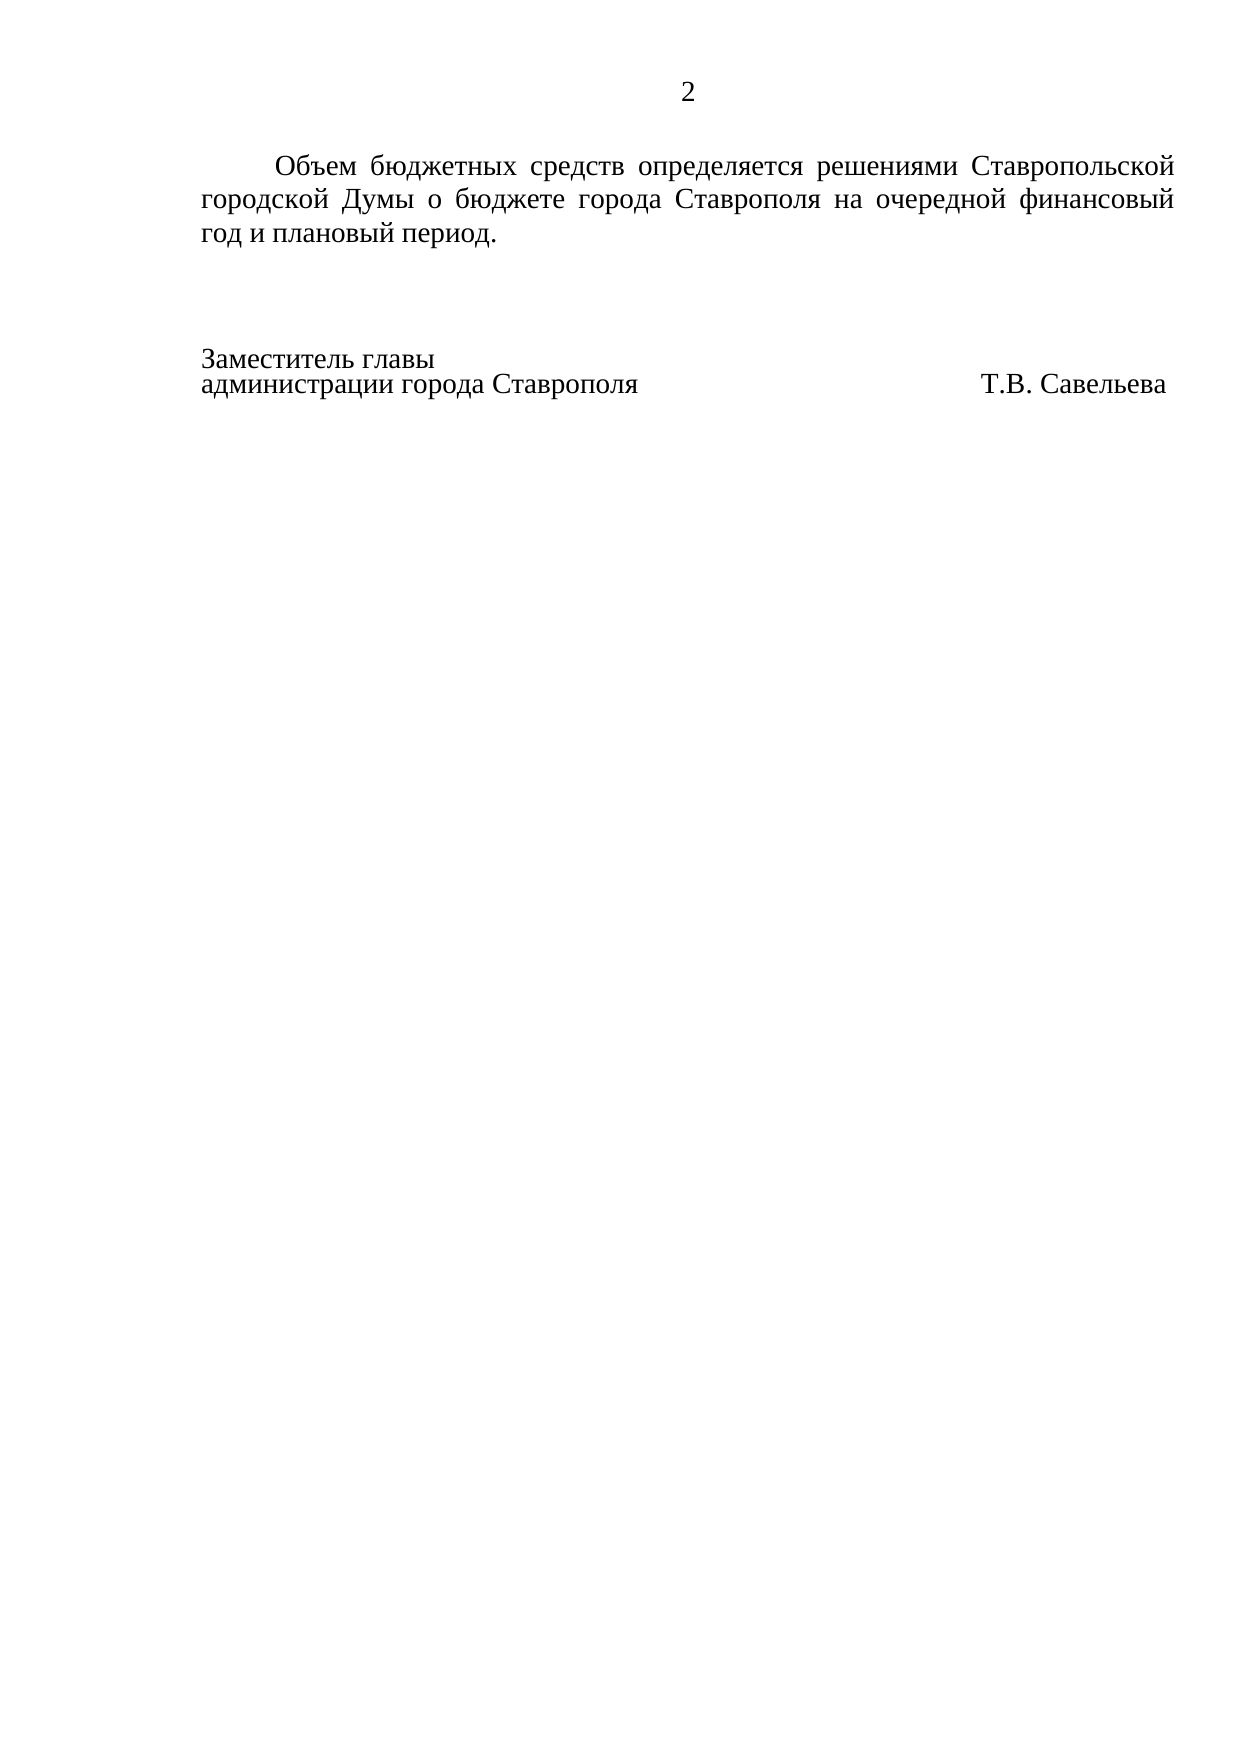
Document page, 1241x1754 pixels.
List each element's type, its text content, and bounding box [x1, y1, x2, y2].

text администрации города Ставрополя Т.В. Савельева [201, 374, 1175, 399]
text Заместитель главы [201, 349, 1175, 374]
text Объем бюджетных средств определяется решениями Ставропольской городской Думы о бюджете города Ставрополя на очередной финансовый год и плановый период. [201, 148, 1175, 248]
